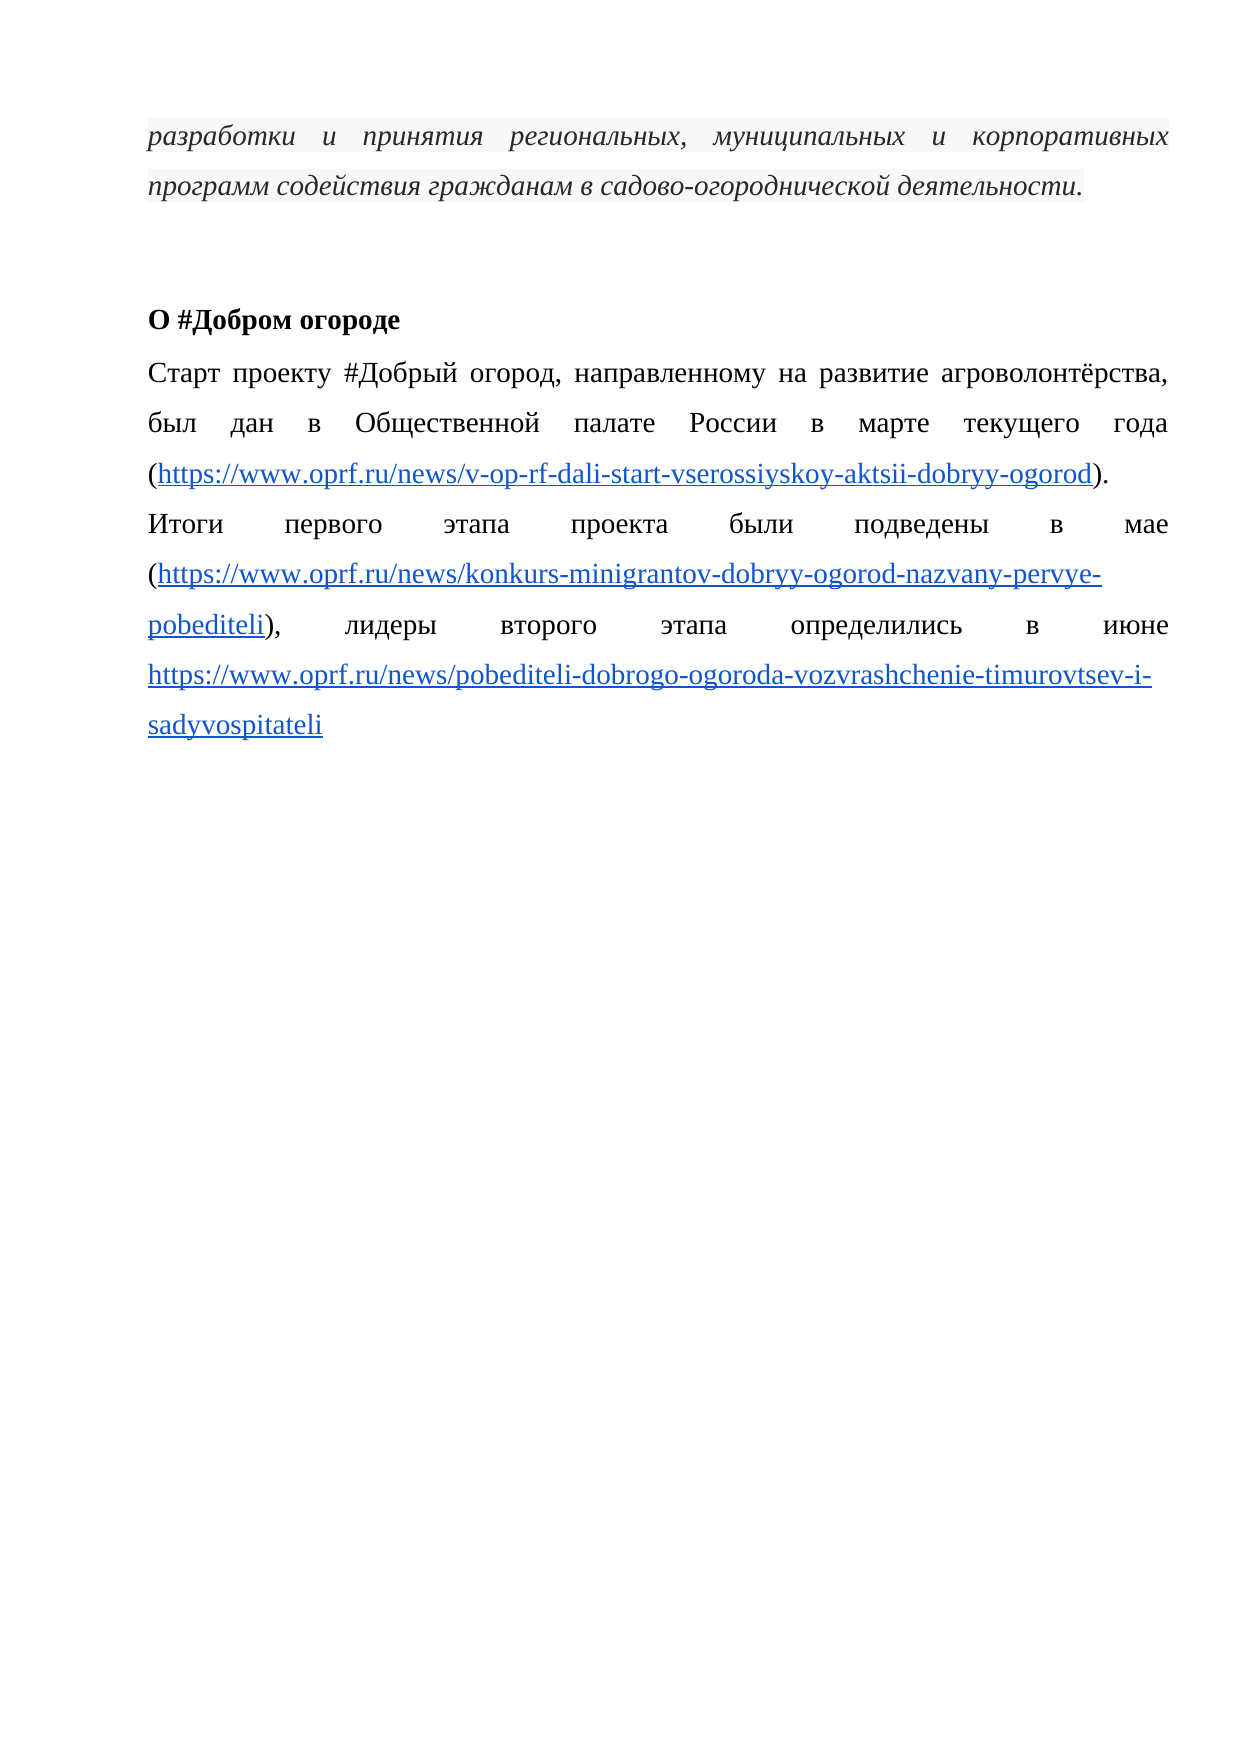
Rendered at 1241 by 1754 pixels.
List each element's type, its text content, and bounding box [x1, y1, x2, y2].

text Старт проекту #Добрый огород, направленному на развитие агроволонтёрства, был дан в Общественной палате России в марте текущего года (https://www.oprf.ru/news/v-op-rf-dali-start-vserossiyskoy-aktsii-dobryy-ogorod). Итоги первого этапа проекта были подведены в мае (https://www.oprf.ru/news/konkurs-minigrantov-dobryy-ogorod-nazvany-pervye-pobediteli), лидеры второго этапа определились в июне https://www.oprf.ru/news/pobediteli-dobrogo-ogoroda-vozvrashchenie-timurovtsev-i-sadyvospitateli [148, 355, 1169, 741]
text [148, 152, 1169, 202]
text О #Добром огороде [148, 302, 1169, 336]
